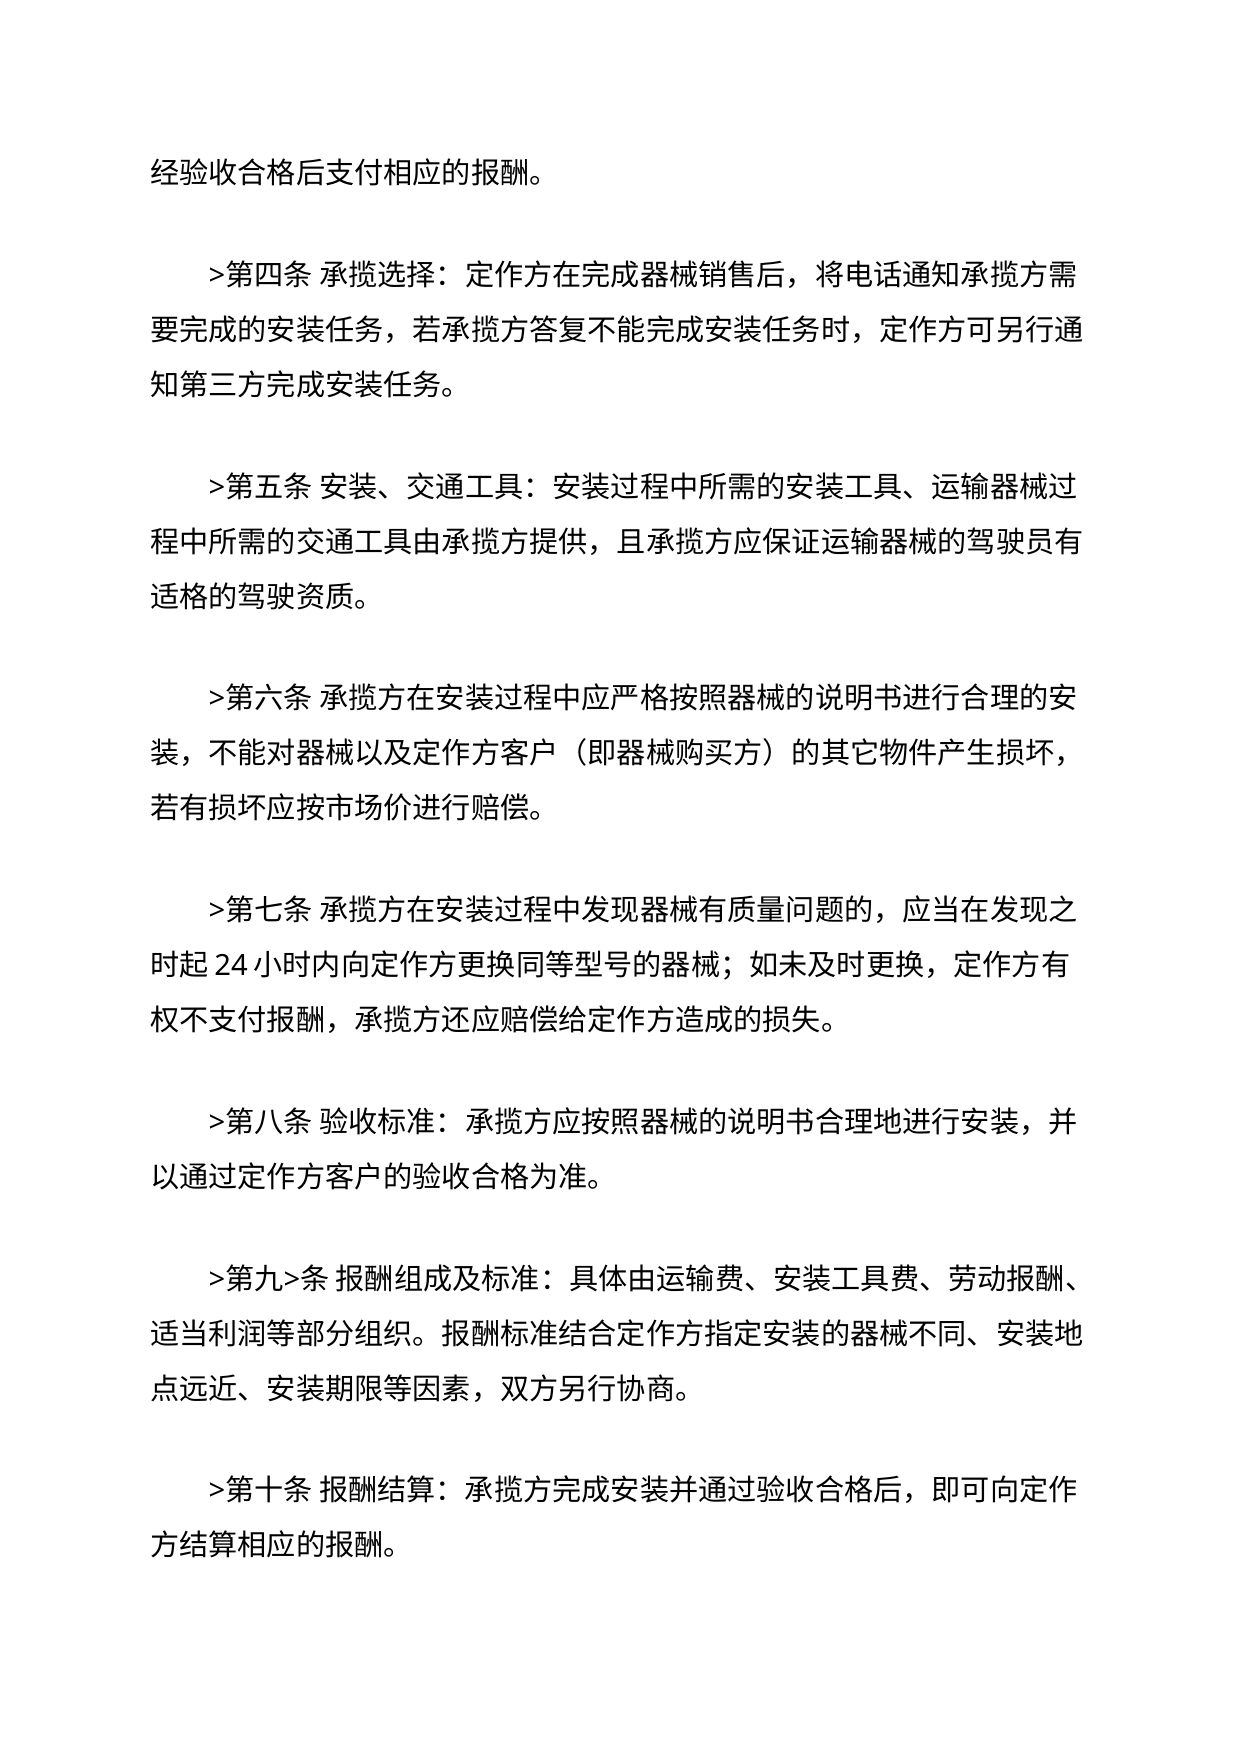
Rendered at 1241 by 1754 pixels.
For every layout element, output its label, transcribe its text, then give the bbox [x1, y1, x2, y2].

text >第六条 承揽方在安装过程中应严格按照器械的说明书进行合理的安装，不能对器械以及定作方客户（即器械购买方）的其它物件产生损坏，若有损坏应按市场价进行赔偿。 [150, 675, 1090, 827]
text >第八条 验收标准：承揽方应按照器械的说明书合理地进行安装，并以通过定作方客户的验收合格为准。 [150, 1098, 1090, 1196]
text >第七条 承揽方在安装过程中发现器械有质量问题的，应当在发现之时起24小时内向定作方更换同等型号的器械；如未及时更换，定作方有权不支付报酬，承揽方还应赔偿给定作方造成的损失。 [150, 887, 1090, 1039]
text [150, 150, 1090, 192]
text >第五条 安装、交通工具：安装过程中所需的安装工具、运输器械过程中所需的交通工具由承揽方提供，且承揽方应保证运输器械的驾驶员有适格的驾驶资质。 [150, 463, 1090, 616]
text >第四条 承揽选择：定作方在完成器械销售后，将电话通知承揽方需要完成的安装任务，若承揽方答复不能完成安装任务时，定作方可另行通知第三方完成安装任务。 [150, 252, 1090, 404]
text >第十条 报酬结算：承揽方完成安装并通过验收合格后，即可向定作方结算相应的报酬。 [150, 1467, 1090, 1564]
text >第九>条 报酬组成及标准：具体由运输费、安装工具费、劳动报酬、适当利润等部分组织。报酬标准结合定作方指定安装的器械不同、安装地点远近、安装期限等因素，双方另行协商。 [150, 1255, 1090, 1407]
